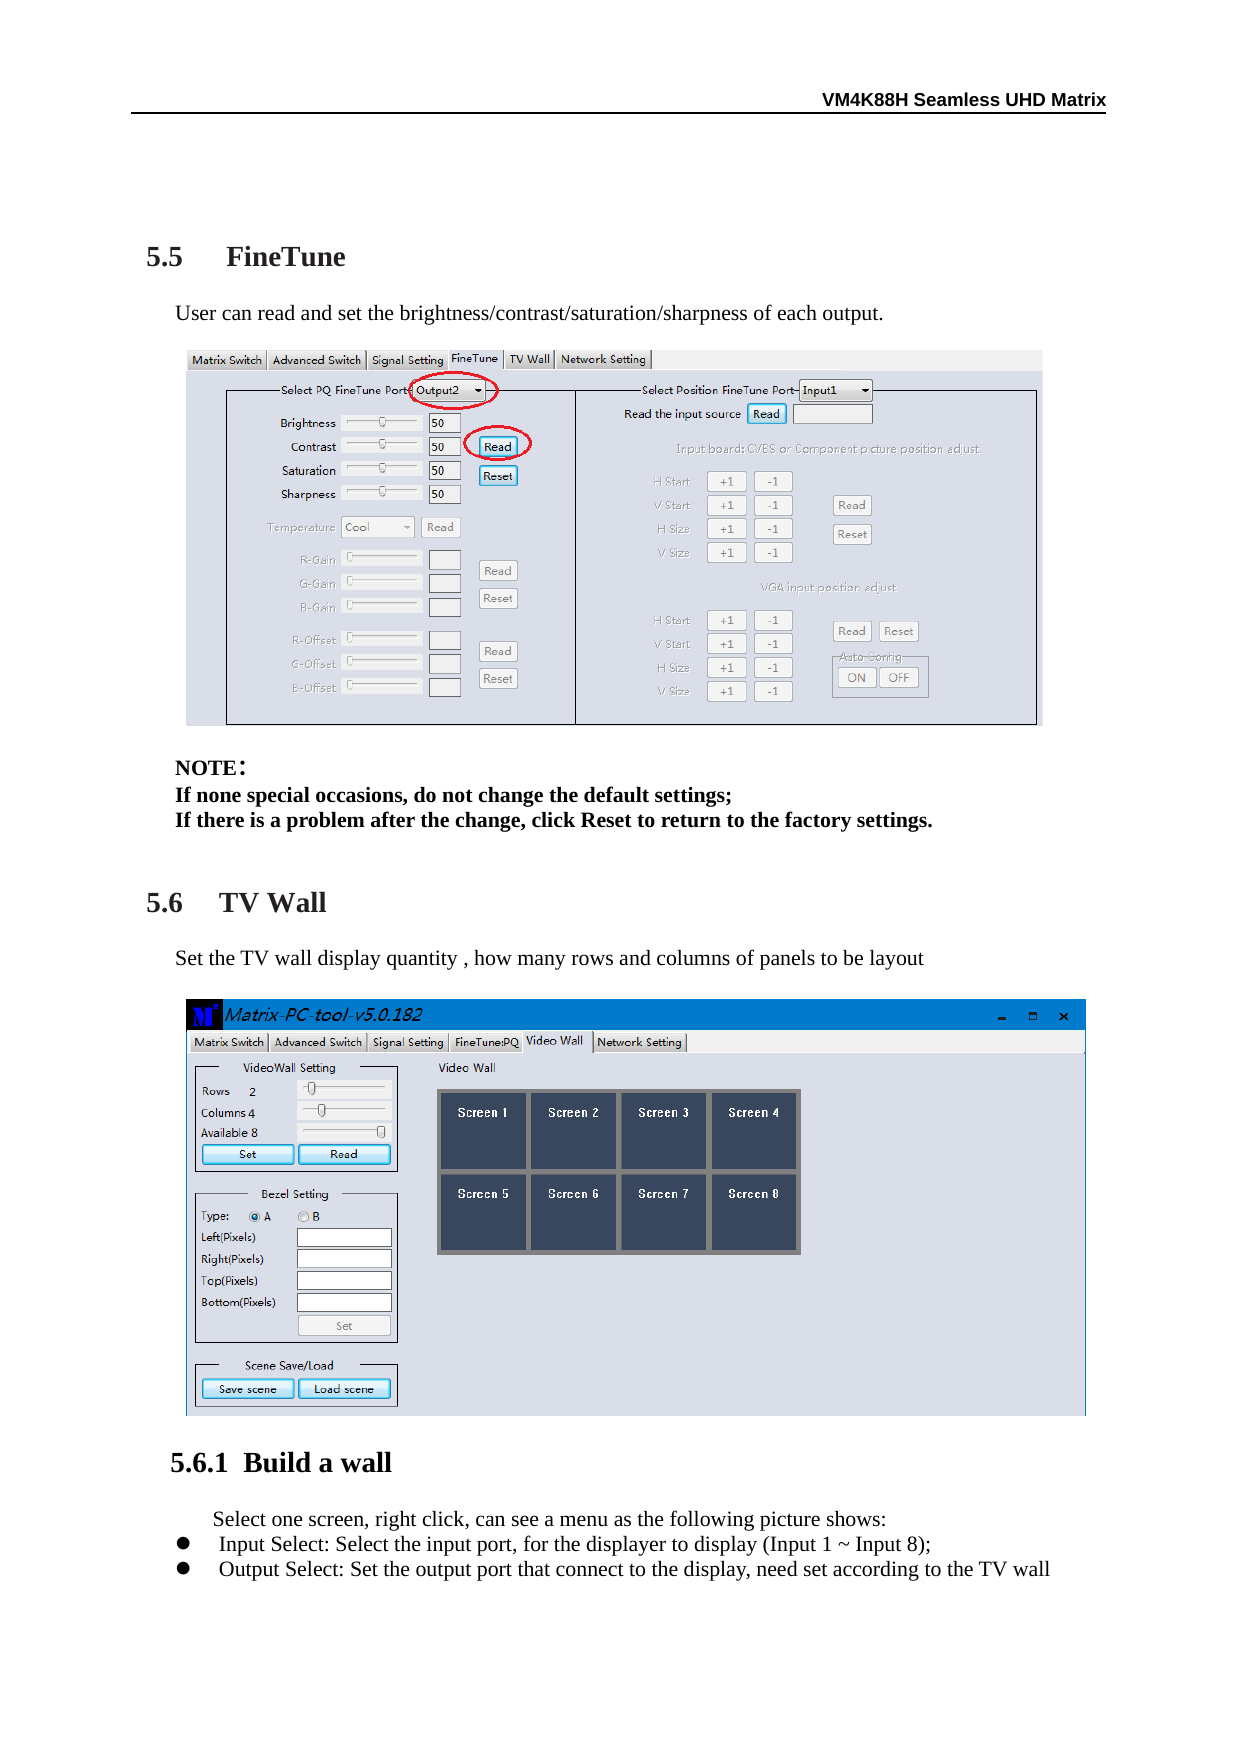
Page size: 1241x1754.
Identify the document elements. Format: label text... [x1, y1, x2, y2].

text User can read and set the brightness/contrast/saturation/sharpness of each output. [131, 300, 1106, 325]
text Select one screen, right click, can see a menu as the following picture shows: [169, 1506, 1106, 1531]
text Set the TV wall display quantity , how many rows and columns of panels to be layout [131, 945, 1106, 971]
subtitle 5.6.1 Build a wall [170, 1445, 1106, 1479]
subtitle FineTune [88, 239, 1106, 273]
text If none special occasions, do not change the default settings; [131, 782, 1106, 807]
list Input Select: Select the input port, for the displayer to display (Input 1 ~ Input 8); [131, 1531, 1106, 1556]
text If there is a problem after the change, click Reset to return to the factory settings. [131, 807, 1106, 832]
picture [186, 350, 1043, 726]
picture [186, 998, 1086, 1416]
text NOTE： [131, 750, 1106, 782]
list Output Select: Set the output port that connect to the display, need set according to the TV wall [131, 1556, 1106, 1582]
subtitle TV Wall [88, 885, 1106, 918]
